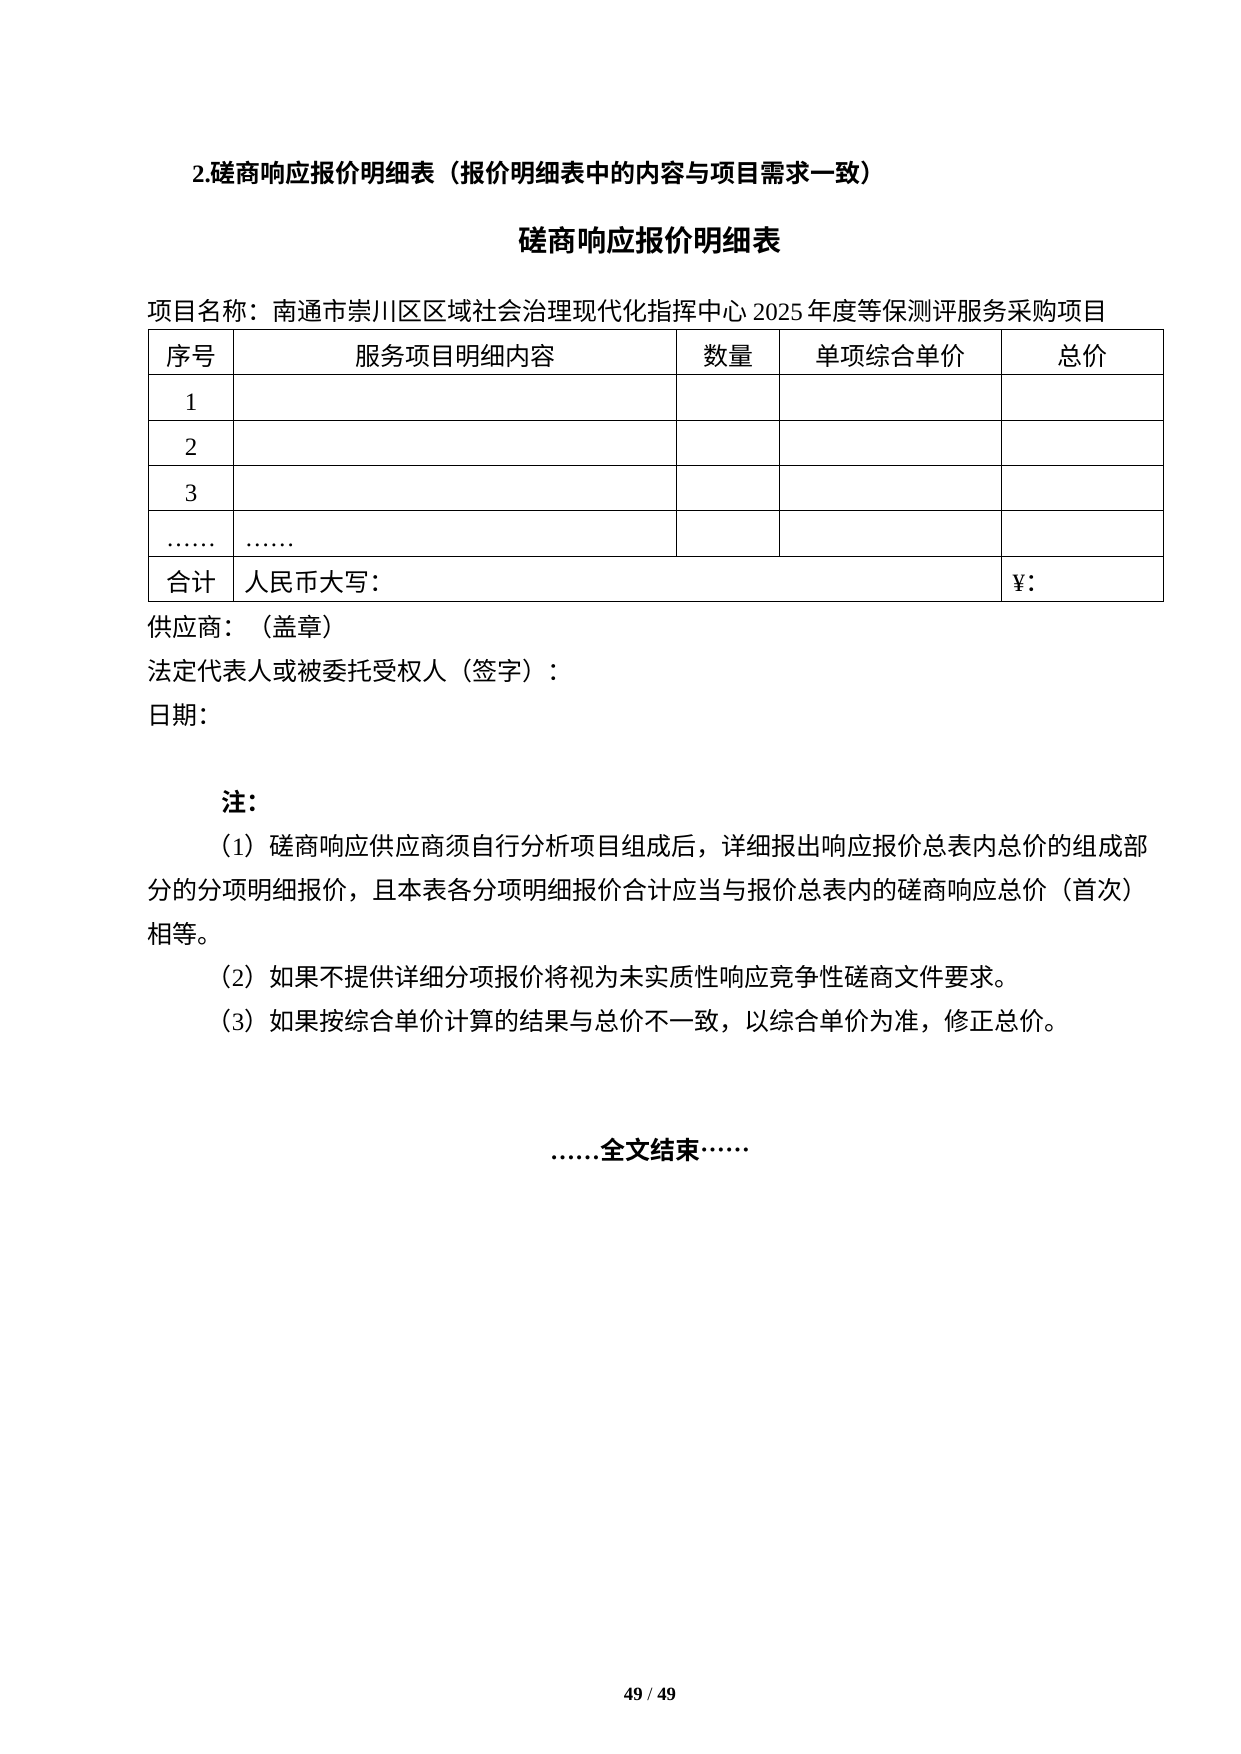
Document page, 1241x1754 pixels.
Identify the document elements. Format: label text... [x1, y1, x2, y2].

table_cell 人民币大写： [234, 557, 1001, 601]
table_header 总价 [1002, 330, 1163, 374]
text 日期： [148, 689, 1152, 733]
table_cell [1002, 421, 1163, 465]
table_cell …… [149, 511, 233, 556]
text 磋商响应报价明细表 [148, 216, 1152, 260]
table_cell [780, 375, 1001, 419]
text 项目名称：南通市崇川区区域社会治理现代化指挥中心2025年度等保测评服务采购项目 [148, 285, 1152, 329]
table_cell [234, 421, 676, 465]
table_cell ¥： [1002, 557, 1163, 601]
table_cell 1 [149, 375, 233, 419]
text 法定代表人或被委托受权人（签字）： [148, 646, 1152, 689]
table_header 序号 [149, 330, 233, 374]
text （1）磋商响应供应商须自行分析项目组成后，详细报出响应报价总表内总价的组成部分的分项明细报价，且本表各分项明细报价合计应当与报价总表内的磋商响应总价（首次）相等。 [148, 821, 1152, 952]
table_header 服务项目明细内容 [234, 330, 676, 374]
table_cell [780, 511, 1001, 556]
table_header 数量 [677, 330, 779, 374]
table_header 单项综合单价 [780, 330, 1001, 374]
text 供应商：（盖章） [148, 602, 1152, 646]
text （3）如果按综合单价计算的结果与总价不一致，以综合单价为准，修正总价。 [148, 996, 1152, 1039]
table_cell [1002, 511, 1163, 556]
table_cell [780, 466, 1001, 510]
table_cell [677, 421, 779, 465]
table_cell [677, 511, 779, 556]
table_cell [234, 466, 676, 510]
table_cell 3 [149, 466, 233, 510]
table_cell 合计 [149, 557, 233, 601]
text （2）如果不提供详细分项报价将视为未实质性响应竞争性磋商文件要求。 [148, 952, 1152, 996]
table_cell [234, 375, 676, 419]
text ……全文结束…… [148, 1125, 1152, 1168]
table_cell [677, 375, 779, 419]
table_cell [1002, 466, 1163, 510]
table_cell [677, 466, 779, 510]
text 注： [148, 777, 1152, 821]
table_cell [1002, 375, 1163, 419]
table_cell …… [234, 511, 676, 556]
text 2.磋商响应报价明细表（报价明细表中的内容与项目需求一致） [148, 148, 1152, 191]
table_cell [780, 421, 1001, 465]
table_cell 2 [149, 421, 233, 465]
